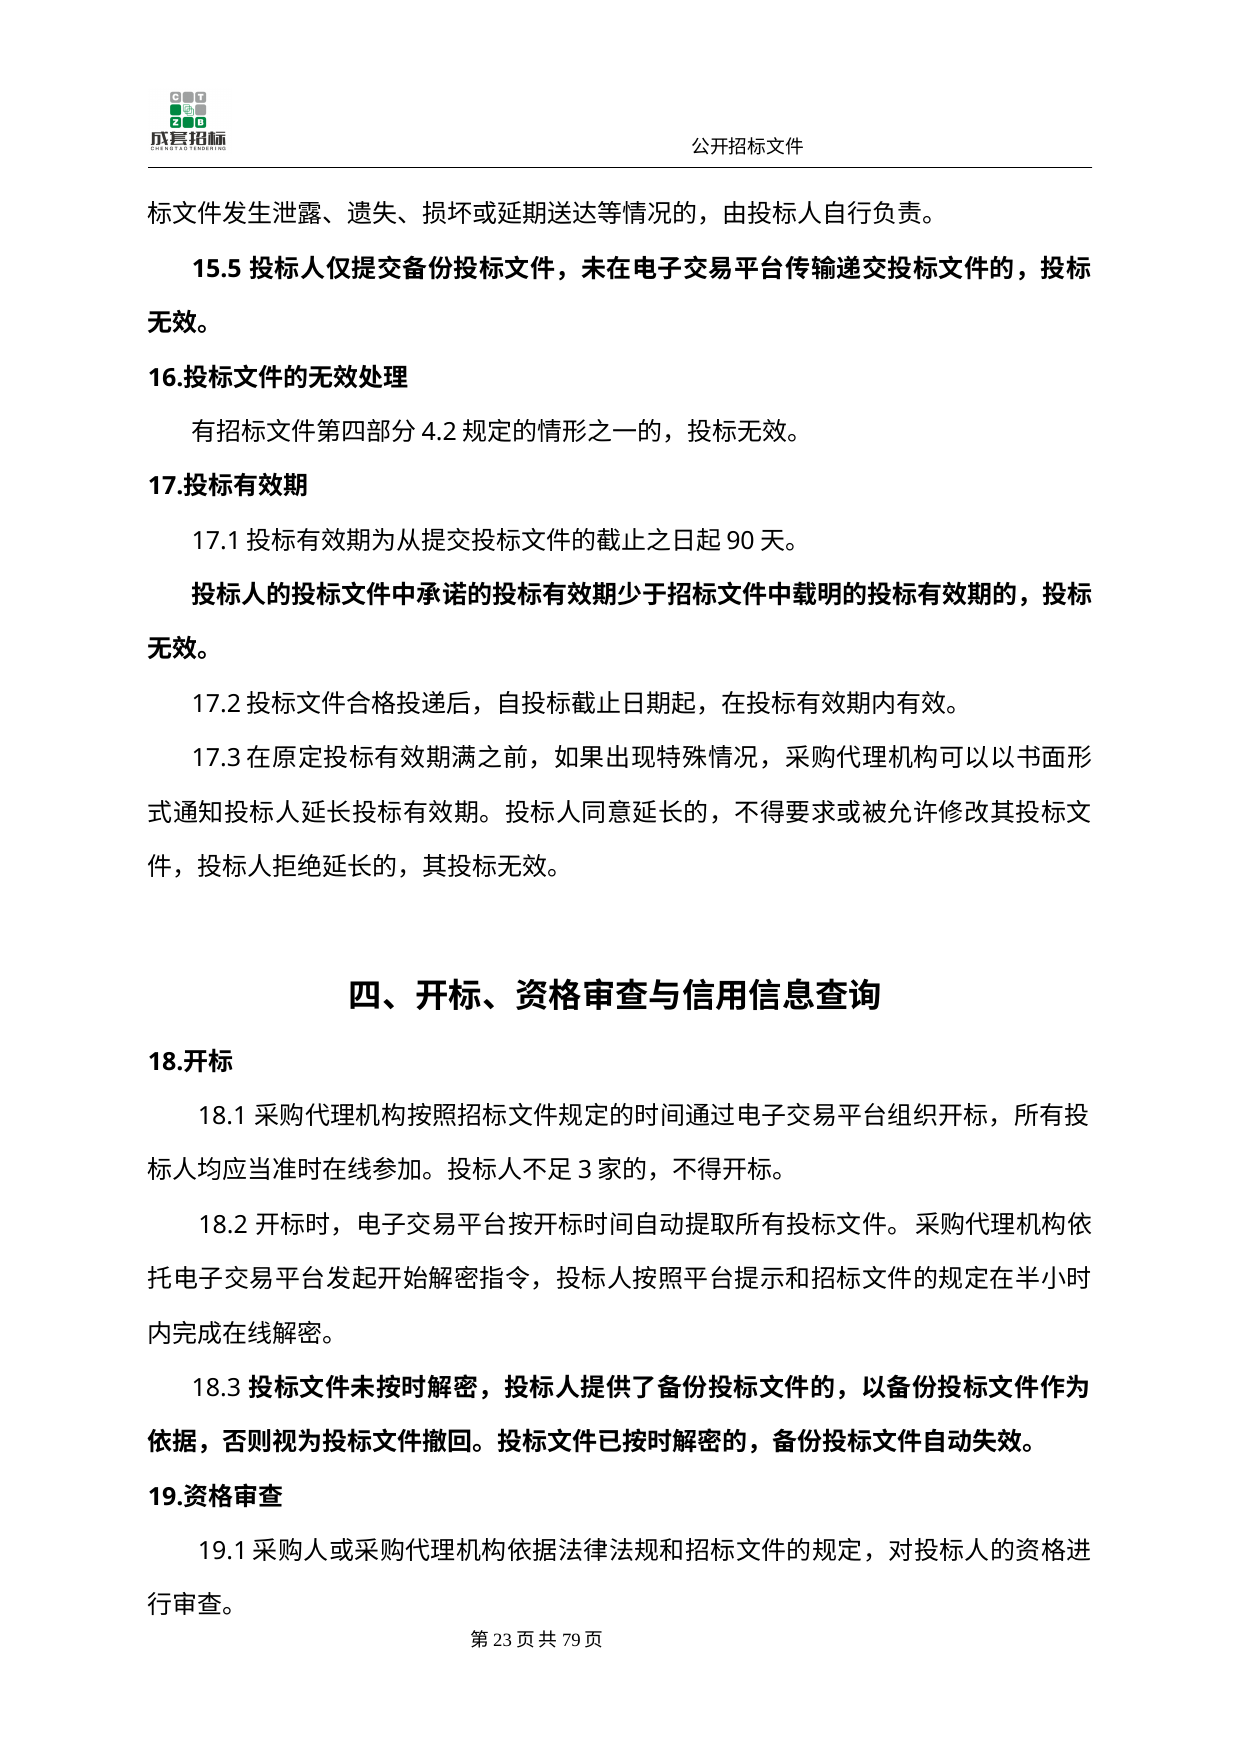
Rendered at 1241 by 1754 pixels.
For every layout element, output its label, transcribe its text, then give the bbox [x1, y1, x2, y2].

text 18.2 开标时，电子交易平台按开标时间自动提取所有投标文件。采购代理机构依托电子交易平台发起开始解密指令，投标人按照平台提示和招标文件的规定在半小时内完成在线解密。 [148, 1204, 1092, 1349]
text 15.5 投标人仅提交备份投标文件，未在电子交易平台传输递交投标文件的，投标无效。 [148, 248, 1092, 339]
text 17.3在原定投标有效期满之前，如果出现特殊情况，采购代理机构可以以书面形式通知投标人延长投标有效期。投标人同意延长的，不得要求或被允许修改其投标文件，投标人拒绝延长的，其投标无效。 [148, 738, 1092, 883]
text 16.投标文件的无效处理 [148, 357, 1092, 393]
text 19.1采购人或采购代理机构依据法律法规和招标文件的规定，对投标人的资格进行审查。 [148, 1531, 1092, 1621]
text 17.2投标文件合格投递后，自投标截止日期起，在投标有效期内有效。 [148, 683, 1092, 719]
text 17.1投标有效期为从提交投标文件的截止之日起90天。 [148, 520, 1092, 556]
text 18.开标 [148, 1041, 1092, 1077]
text 有招标文件第四部分4.2规定的情形之一的，投标无效。 [148, 411, 1092, 448]
text 18.3 投标文件未按时解密，投标人提供了备份投标文件的，以备份投标文件作为依据，否则视为投标文件撤回。投标文件已按时解密的，备份投标文件自动失效。 [148, 1367, 1092, 1458]
picture [147, 88, 233, 154]
text 18.1 采购代理机构按照招标文件规定的时间通过电子交易平台组织开标，所有投标人均应当准时在线参加。投标人不足3家的，不得开标。 [148, 1096, 1092, 1186]
text 19.资格审查 [148, 1476, 1092, 1512]
text 17.投标有效期 [148, 466, 1092, 502]
text 四、开标、资格审查与信用信息查询 [148, 969, 1092, 1017]
text 投标人的投标文件中承诺的投标有效期少于招标文件中载明的投标有效期的，投标无效。 [148, 574, 1092, 665]
